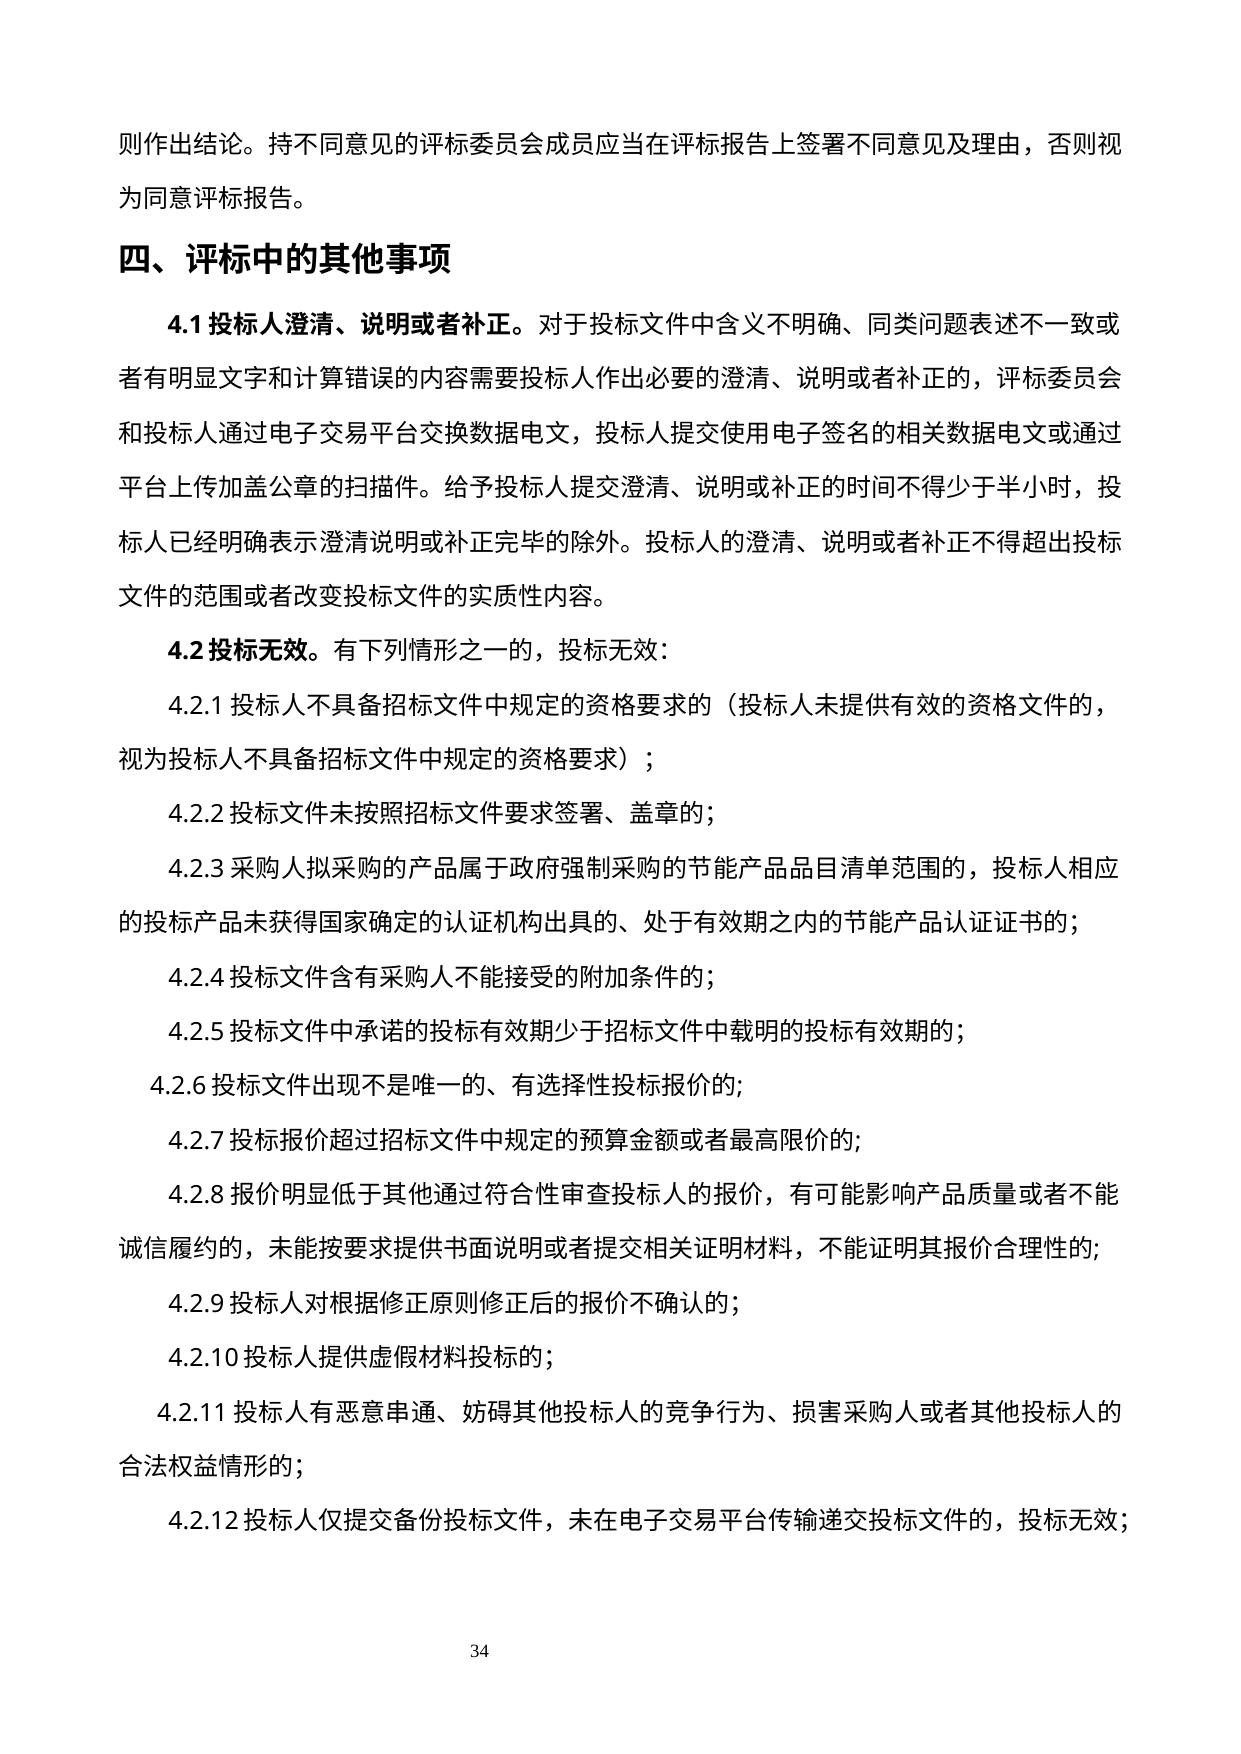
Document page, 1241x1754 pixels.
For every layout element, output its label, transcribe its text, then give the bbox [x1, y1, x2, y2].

text 4.2.2投标文件未按照招标文件要求签署、盖章的； [118, 794, 1122, 830]
text 4.2.8报价明显低于其他通过符合性审查投标人的报价，有可能影响产品质量或者不能诚信履约的，未能按要求提供书面说明或者提交相关证明材料，不能证明其报价合理性的; [118, 1174, 1122, 1265]
text 4.1投标人澄清、说明或者补正。对于投标文件中含义不明确、同类问题表述不一致或者有明显文字和计算错误的内容需要投标人作出必要的澄清、说明或者补正的，评标委员会和投标人通过电子交易平台交换数据电文，投标人提交使用电子签名的相关数据电文或通过平台上传加盖公章的扫描件。给予投标人提交澄清、说明或补正的时间不得少于半小时，投标人已经明确表示澄清说明或补正完毕的除外。投标人的澄清、说明或者补正不得超出投标文件的范围或者改变投标文件的实质性内容。 [118, 304, 1122, 613]
text 4.2.4投标文件含有采购人不能接受的附加条件的； [118, 957, 1122, 993]
text 4.2投标无效。有下列情形之一的，投标无效： [168, 631, 1122, 667]
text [118, 124, 1122, 215]
text 4.2.5投标文件中承诺的投标有效期少于招标文件中载明的投标有效期的； [118, 1011, 1122, 1048]
text 4.2.9投标人对根据修正原则修正后的报价不确认的； [118, 1283, 1122, 1319]
text 4.2.6投标文件出现不是唯一的、有选择性投标报价的; [118, 1066, 1122, 1102]
text 4.2.1投标人不具备招标文件中规定的资格要求的（投标人未提供有效的资格文件的，视为投标人不具备招标文件中规定的资格要求）； [118, 685, 1122, 776]
text 4.2.7投标报价超过招标文件中规定的预算金额或者最高限价的; [118, 1120, 1122, 1156]
text 四、评标中的其他事项 [118, 233, 1122, 281]
text 4.2.11投标人有恶意串通、妨碍其他投标人的竞争行为、损害采购人或者其他投标人的合法权益情形的； [118, 1392, 1122, 1483]
text 4.2.3采购人拟采购的产品属于政府强制采购的节能产品品目清单范围的，投标人相应的投标产品未获得国家确定的认证机构出具的、处于有效期之内的节能产品认证证书的； [118, 848, 1122, 939]
text 4.2.10投标人提供虚假材料投标的； [118, 1338, 1122, 1374]
text 4.2.12投标人仅提交备份投标文件，未在电子交易平台传输递交投标文件的，投标无效； [118, 1501, 1122, 1537]
